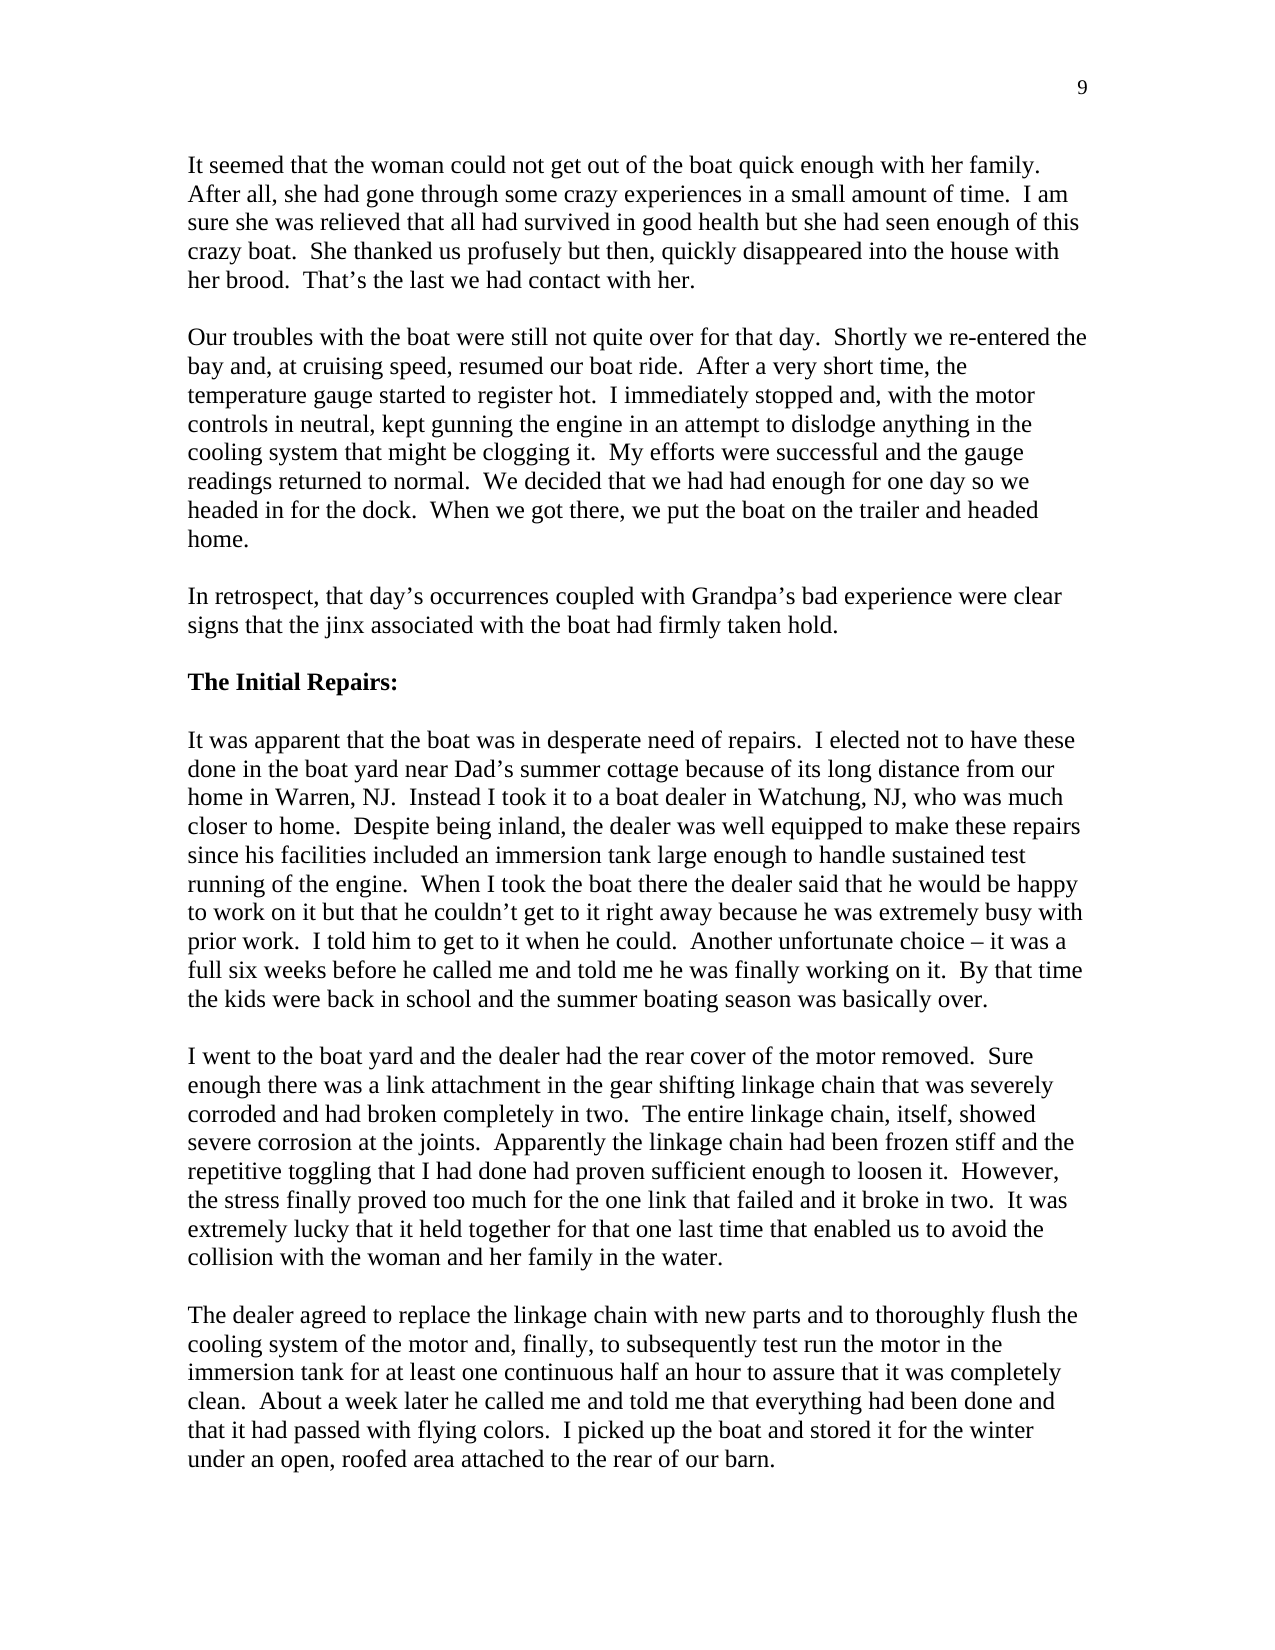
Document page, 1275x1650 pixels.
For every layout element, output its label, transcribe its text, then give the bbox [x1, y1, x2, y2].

text The Initial Repairs: [187, 667, 1087, 696]
text The dealer agreed to replace the linkage chain with new parts and to thoroughly flush the cooling system of the motor and, finally, to subsequently test run the motor in the immersion tank for at least one continuous half an hour to assure that it was completely clean. About a week later he called me and told me that everything had been done and that it had passed with flying colors. I picked up the boat and stored it for the winter under an open, roofed area attached to the rear of our barn. [187, 1300, 1087, 1472]
text It was apparent that the boat was in desperate need of repairs. I elected not to have these done in the boat yard near Dad’s summer cottage because of its long distance from our home in Warren, NJ. Instead I took it to a boat dealer in Watchung, NJ, who was much closer to home. Despite being inland, the dealer was well equipped to make these repairs since his facilities included an immersion tank large enough to handle sustained test running of the engine. When I took the boat there the dealer said that he would be happy to work on it but that he couldn’t get to it right away because he was extremely busy with prior work. I told him to get to it when he could. Another unfortunate choice – it was a full six weeks before he called me and told me he was finally working on it. By that time the kids were back in school and the summer boating season was basically over. [187, 725, 1087, 1012]
text Our troubles with the boat were still not quite over for that day. Shortly we re-entered the bay and, at cruising speed, resumed our boat ride. After a very short time, the temperature gauge started to register hot. I immediately stopped and, with the motor controls in neutral, kept gunning the engine in an attempt to dislodge anything in the cooling system that might be clogging it. My efforts were successful and the gauge readings returned to normal. We decided that we had had enough for one day so we headed in for the dock. When we got there, we put the boat on the trailer and headed home. [187, 322, 1087, 552]
text I went to the boat yard and the dealer had the rear cover of the motor removed. Sure enough there was a link attachment in the gear shifting linkage chain that was severely corroded and had broken completely in two. The entire linkage chain, itself, showed severe corrosion at the joints. Apparently the linkage chain had been frozen stiff and the repetitive toggling that I had done had proven sufficient enough to loosen it. However, the stress finally proved too much for the one link that failed and it broke in two. It was extremely lucky that it held together for that one last time that enabled us to avoid the collision with the woman and her family in the water. [187, 1041, 1087, 1271]
text It seemed that the woman could not get out of the boat quick enough with her family. After all, she had gone through some crazy experiences in a small amount of time. I am sure she was relieved that all had survived in good health but she had seen enough of this crazy boat. She thanked us profusely but then, quickly disappeared into the house with her brood. That’s the last we had contact with her. [187, 150, 1087, 294]
text In retrospect, that day’s occurrences coupled with Grandpa’s bad experience were clear signs that the jinx associated with the boat had firmly taken hold. [187, 581, 1087, 639]
